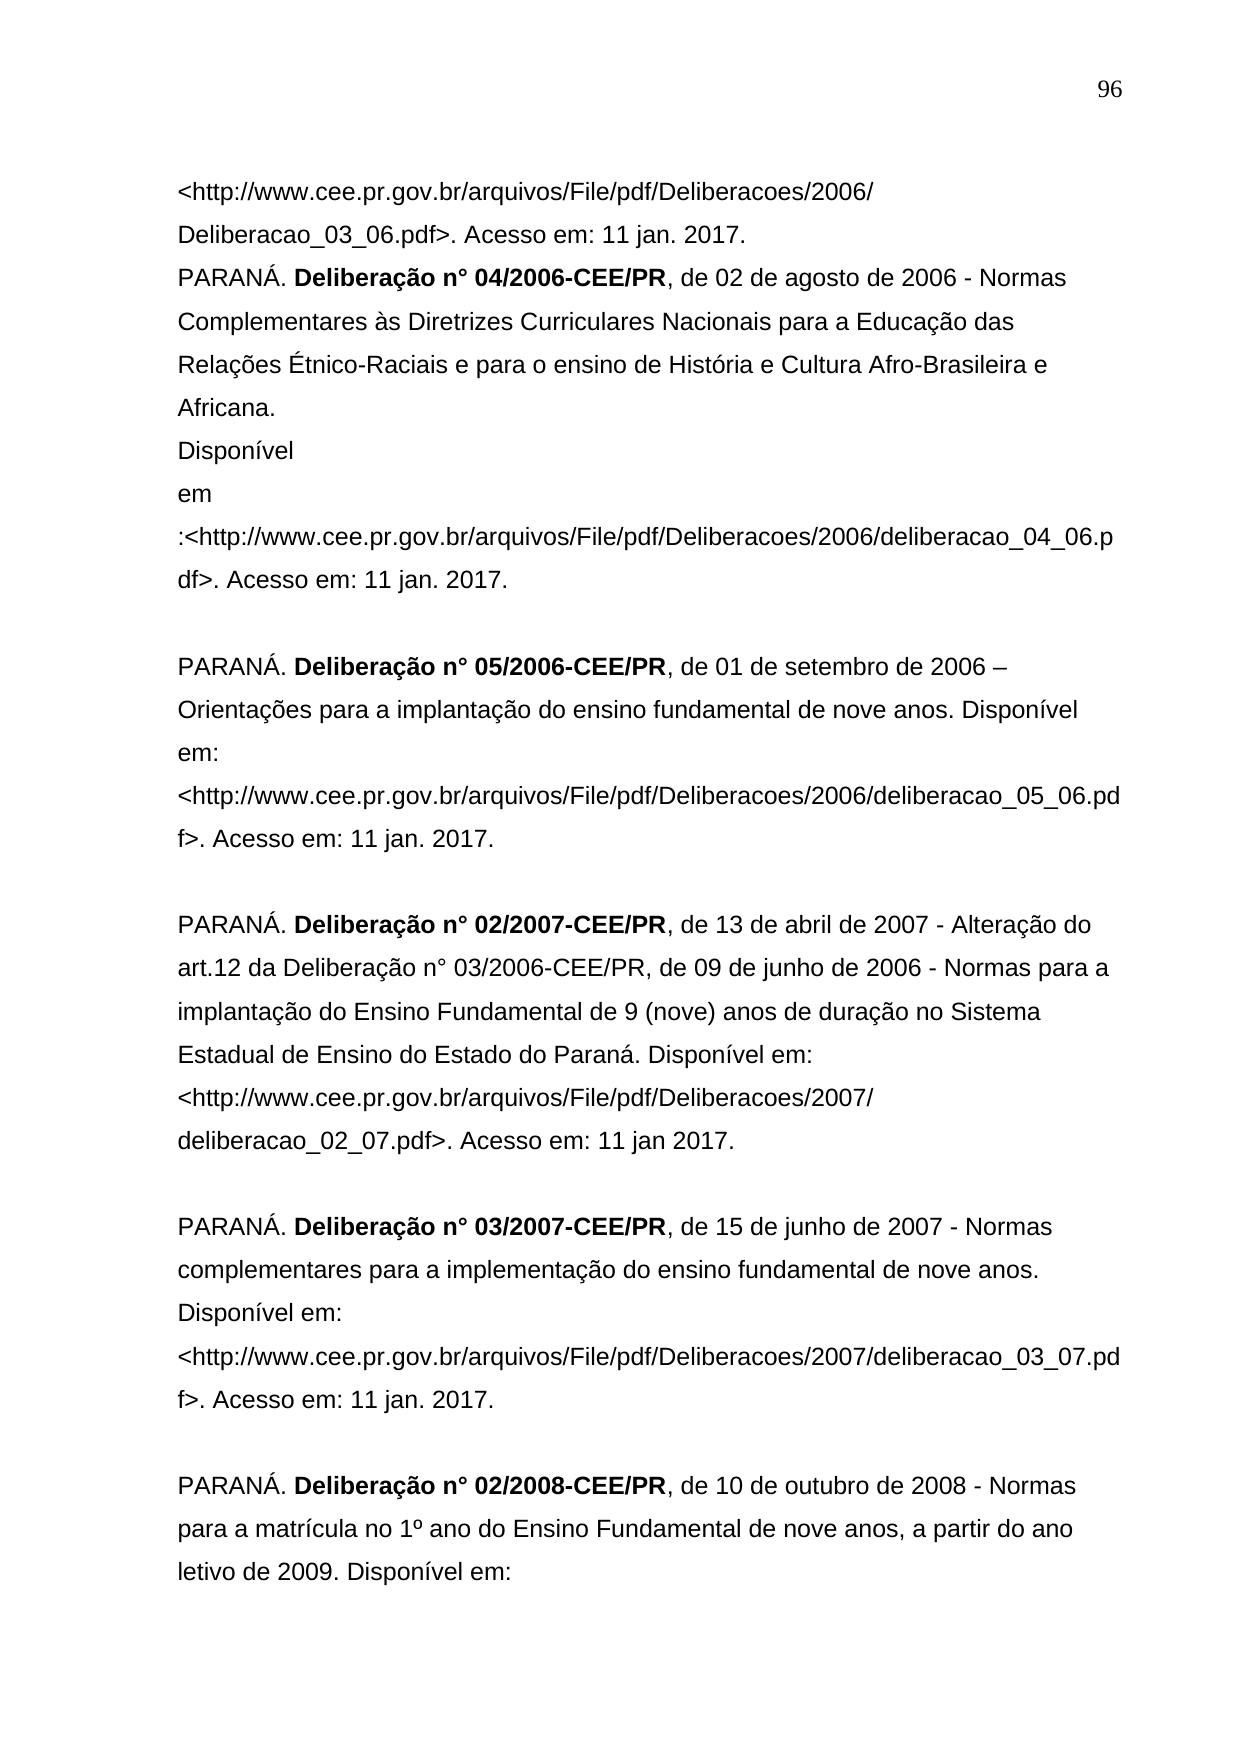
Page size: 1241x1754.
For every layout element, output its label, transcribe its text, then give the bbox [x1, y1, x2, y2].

text Complementares às Diretrizes Curriculares Nacionais para a Educação das Relações Étnico-Raciais e para o ensino de História e Cultura Afro-Brasileira e Africana. [177, 307, 1122, 422]
text PARANÁ. Deliberação n° 03/2007-CEE/PR, de 15 de junho de 2007 - Normas [177, 1212, 1122, 1241]
text Disponível em:<http://www.cee.pr.gov.br/arquivos/File/pdf/Deliberacoes/2006/deliberacao_04_06.pdf>. Acesso em: 11 jan. 2017. [177, 436, 1122, 594]
text PARANÁ. Deliberação n° 04/2006-CEE/PR, de 02 de agosto de 2006 - Normas [177, 263, 1122, 292]
text Estadual de Ensino do Estado do Paraná. Disponível em: [177, 1040, 1122, 1068]
text Disponível em: <http://www.cee.pr.gov.br/arquivos/File/pdf/Deliberacoes/2007/deliberacao_03_07.pdf>. Acesso em: 11 jan. 2017. [177, 1298, 1122, 1413]
text <http://www.cee.pr.gov.br/arquivos/File/pdf/Deliberacoes/2006/Deliberacao_03_06.pdf>. Acesso em: 11 jan. 2017. [177, 177, 1122, 249]
text PARANÁ. Deliberação n° 02/2007-CEE/PR, de 13 de abril de 2007 - Alteração do art.12 da Deliberação n° 03/2006-CEE/PR, de 09 de junho de 2006 - Normas para a [177, 910, 1122, 982]
text complementares para a implementação do ensino fundamental de nove anos. [177, 1255, 1122, 1284]
text implantação do Ensino Fundamental de 9 (nove) anos de duração no Sistema [177, 997, 1122, 1025]
text PARANÁ. Deliberação n° 05/2006-CEE/PR, de 01 de setembro de 2006 – Orientações para a implantação do ensino fundamental de nove anos. Disponível em: <http://www.cee.pr.gov.br/arquivos/File/pdf/Deliberacoes/2006/deliberacao_05_06.pdf>. Acesso em: 11 jan. 2017. [177, 652, 1122, 853]
text <http://www.cee.pr.gov.br/arquivos/File/pdf/Deliberacoes/2007/deliberacao_02_07.pdf>. Acesso em: 11 jan 2017. [177, 1083, 1122, 1155]
text PARANÁ. Deliberação n° 02/2008-CEE/PR, de 10 de outubro de 2008 - Normas para a matrícula no 1º ano do Ensino Fundamental de nove anos, a partir do ano letivo de 2009. Disponível em: [177, 1471, 1122, 1586]
